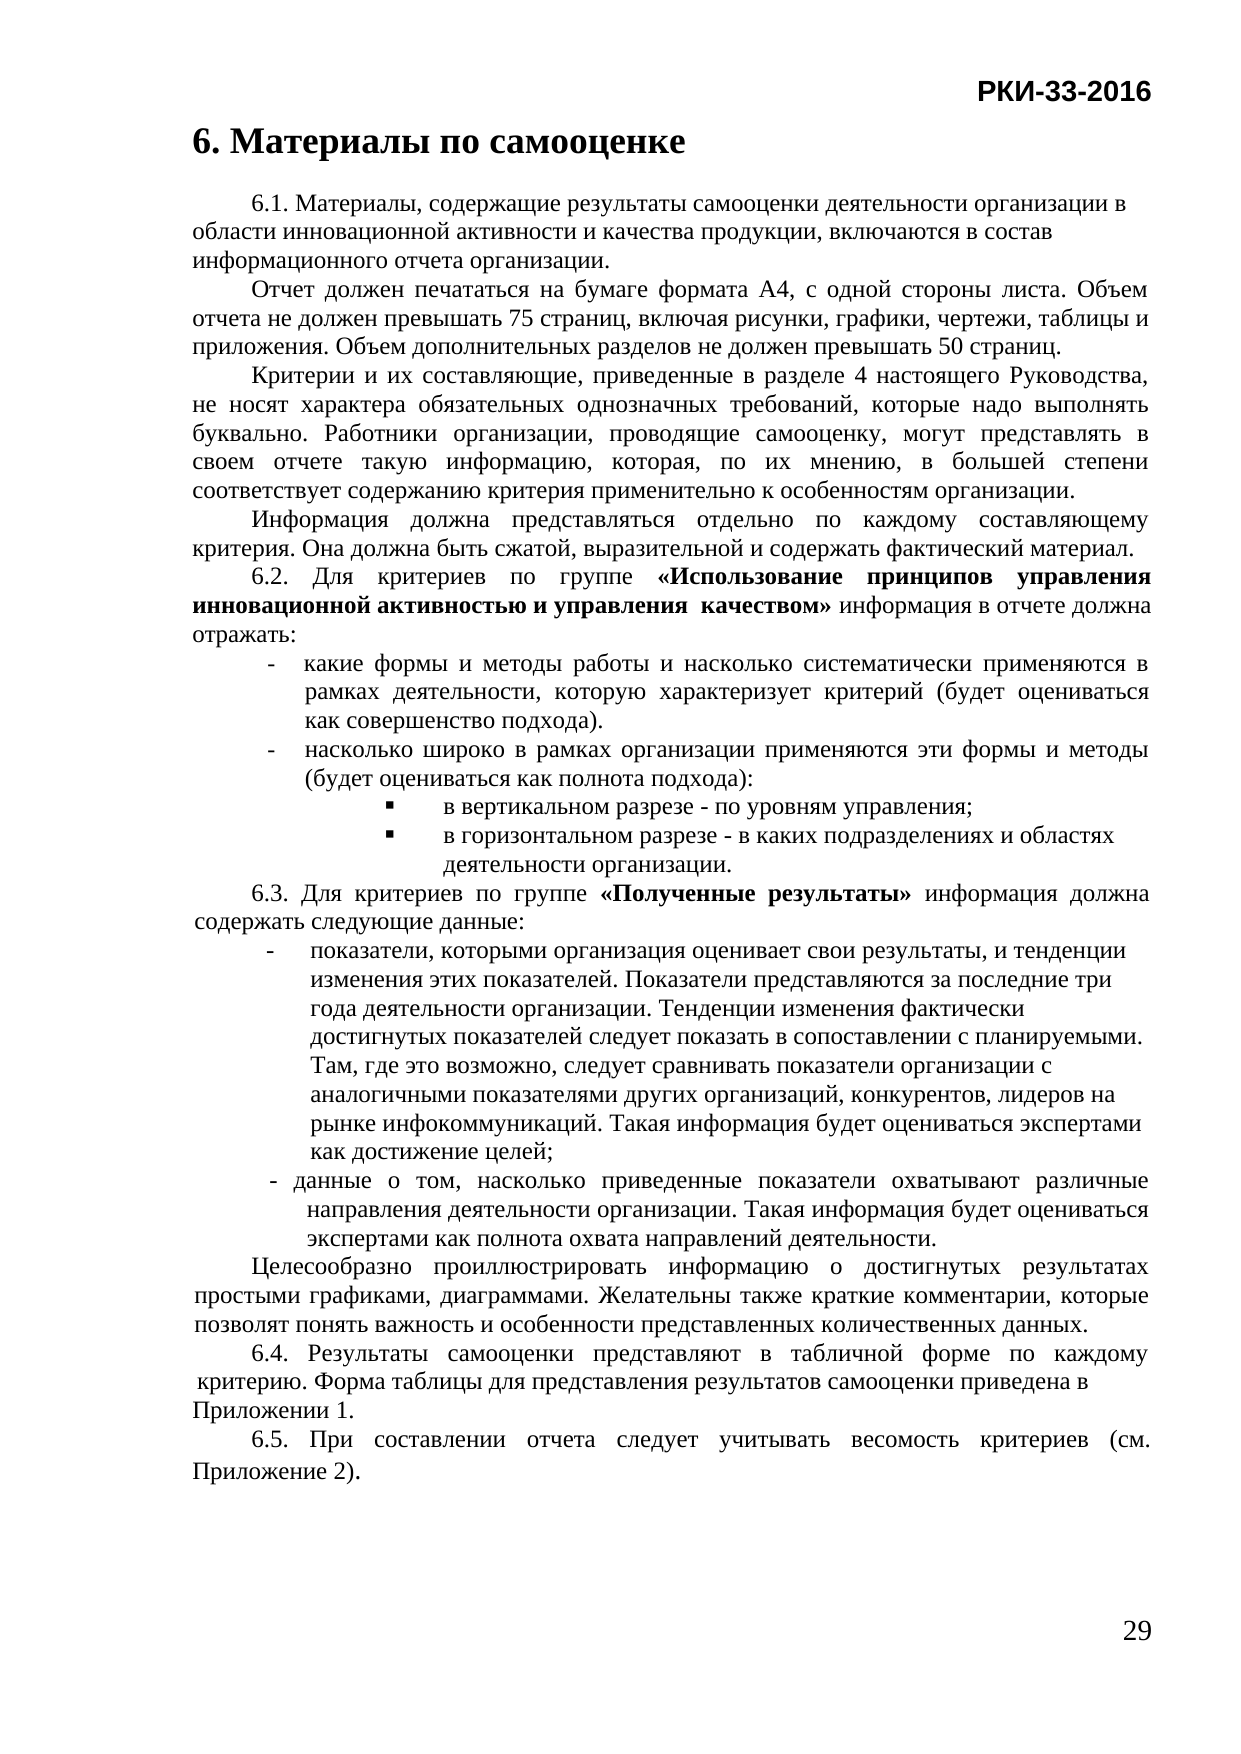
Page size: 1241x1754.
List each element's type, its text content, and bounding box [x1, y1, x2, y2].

text Целесообразно проиллюстрировать информацию о достигнутых результатах простыми графиками, диаграммами. Желательны также краткие комментарии, которые позволят понять важность и особенности представленных количественных данных. [194, 1251, 1149, 1338]
text 6. Материалы по самооценке [192, 118, 1152, 161]
text Информация должна представляться отдельно по каждому составляющему критерия. Она должна быть сжатой, выразительной и содержать фактический материал. [192, 504, 1149, 561]
text - данные о том, насколько приведенные показатели охватывают различные направления деятельности организации. Такая информация будет оцениваться экспертами как полнота охвата направлений деятельности. [269, 1165, 1149, 1251]
text Отчет должен печататься на бумаге формата А4, с одной стороны листа. Объем отчета не должен превышать 75 страниц, включая рисунки, графики, чертежи, таблицы и приложения. Объем дополнительных разделов не должен превышать 50 страниц. [192, 274, 1149, 360]
text - показатели, которыми организация оценивает свои результаты, и тенденции изменения этих показателей. Показатели представляются за последние три года деятельности организации. Тенденции изменения фактически достигнутых показателей следует показать в сопоставлении с планируемыми. Там, где это возможно, следует сравнивать показатели организации с аналогичными показателями других организаций, конкурентов, лидеров на рынке инфокоммуникаций. Такая информация будет оцениваться экспертами как достижение целей; [266, 935, 1152, 1165]
text 6.4. Результаты самооценки представляют в табличной форме по каждому критерию. Форма таблицы для представления результатов самооценки приведена в [197, 1338, 1149, 1395]
text Критерии и их составляющие, приведенные в разделе 4 настоящего Руководства, не носят характера обязательных однозначных требований, которые надо выполнять буквально. Работники организации, проводящие самооценку, могут представлять в своем отчете такую информацию, которая, по их мнению, в большей степени соответствует содержанию критерия применительно к особенностям организации. [192, 360, 1149, 504]
list какие формы и методы работы и насколько систематически применяются в рамках деятельности, которую характеризует критерий (будет оцениваться как совершенство подхода). [267, 648, 1149, 734]
text 6.2. Для критериев по группе «Использование принципов управления инновационной активностью и управления качеством» информация в отчете должна отражать: [192, 561, 1152, 648]
text 6.1. Материалы, содержащие результаты самооценки деятельности организации в области инновационной активности и качества продукции, включаются в состав информационного отчета организации. [192, 188, 1152, 274]
text Приложении 1. [192, 1395, 1149, 1424]
text 6.5. При составлении отчета следует учитывать весомость критериев (см. Приложение 2). [192, 1424, 1152, 1487]
list насколько широко в рамках организации применяются эти формы и методы (будет оцениваться как полнота подхода): [267, 734, 1149, 791]
list в вертикальном разрезе - по уровням управления; [384, 791, 1152, 820]
list в горизонтальном разрезе - в каких подразделениях и областях деятельности организации. [384, 820, 1149, 878]
text 6.3. Для критериев по группе «Полученные результаты» информация должна содержать следующие данные: [194, 878, 1149, 935]
